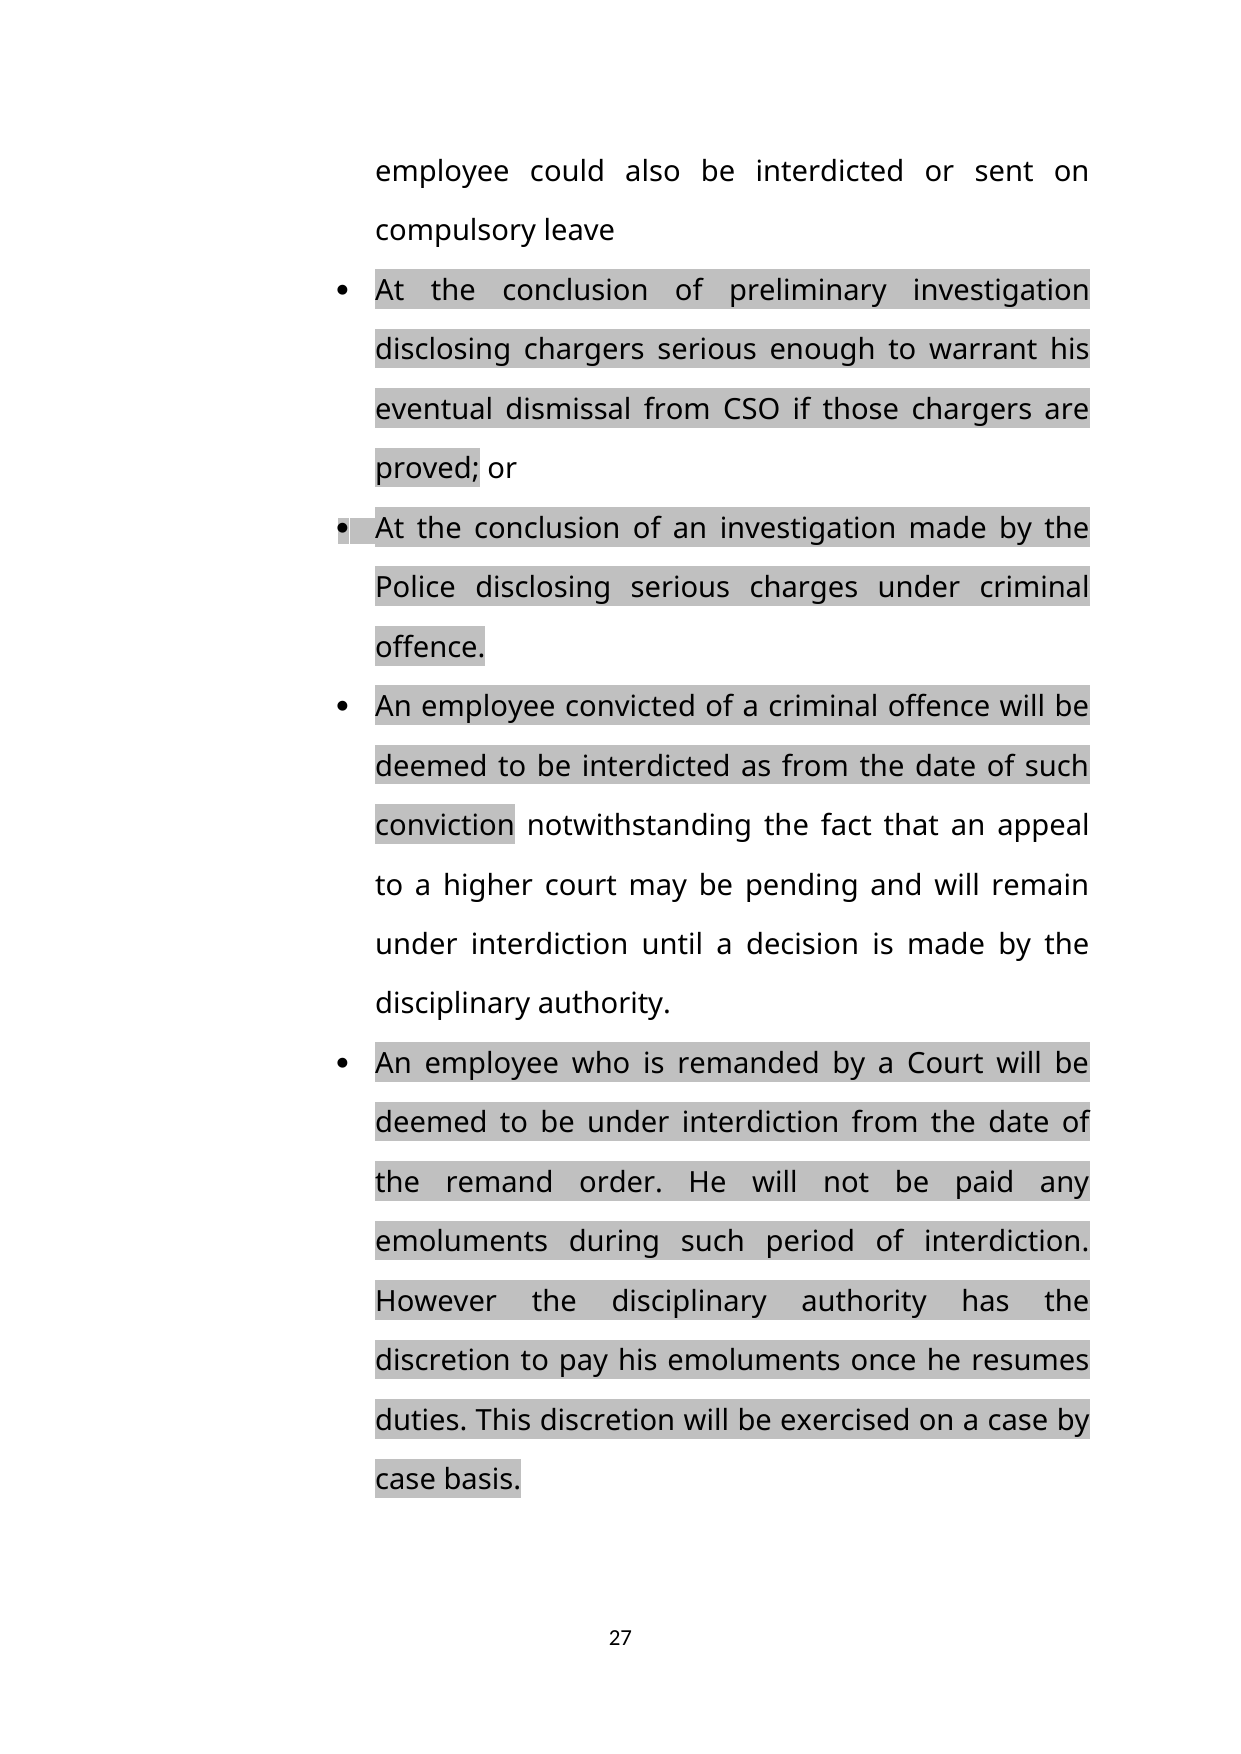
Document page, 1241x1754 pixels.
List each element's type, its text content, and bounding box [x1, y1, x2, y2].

list An employee who is remanded by a Court will be deemed to be under interdiction from the date of the remand order. He will not be paid any emoluments during such period of interdiction. However the disciplinary authority has the discretion to pay his emoluments once he resumes duties. This discretion will be exercised on a case by case basis. [337, 1042, 1090, 1498]
list An employee convicted of a criminal offence will be deemed to be interdicted as from the date of such conviction notwithstanding the fact that an appeal to a higher court may be pending and will remain under interdiction until a decision is made by the disciplinary authority. [337, 685, 1090, 1022]
list At the conclusion of an investigation made by the Police disclosing serious charges under criminal offence. [337, 507, 1090, 666]
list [337, 150, 1090, 249]
list At the conclusion of preliminary investigation disclosing chargers serious enough to warrant his eventual dismissal from CSO if those chargers are proved; or [337, 269, 1090, 487]
